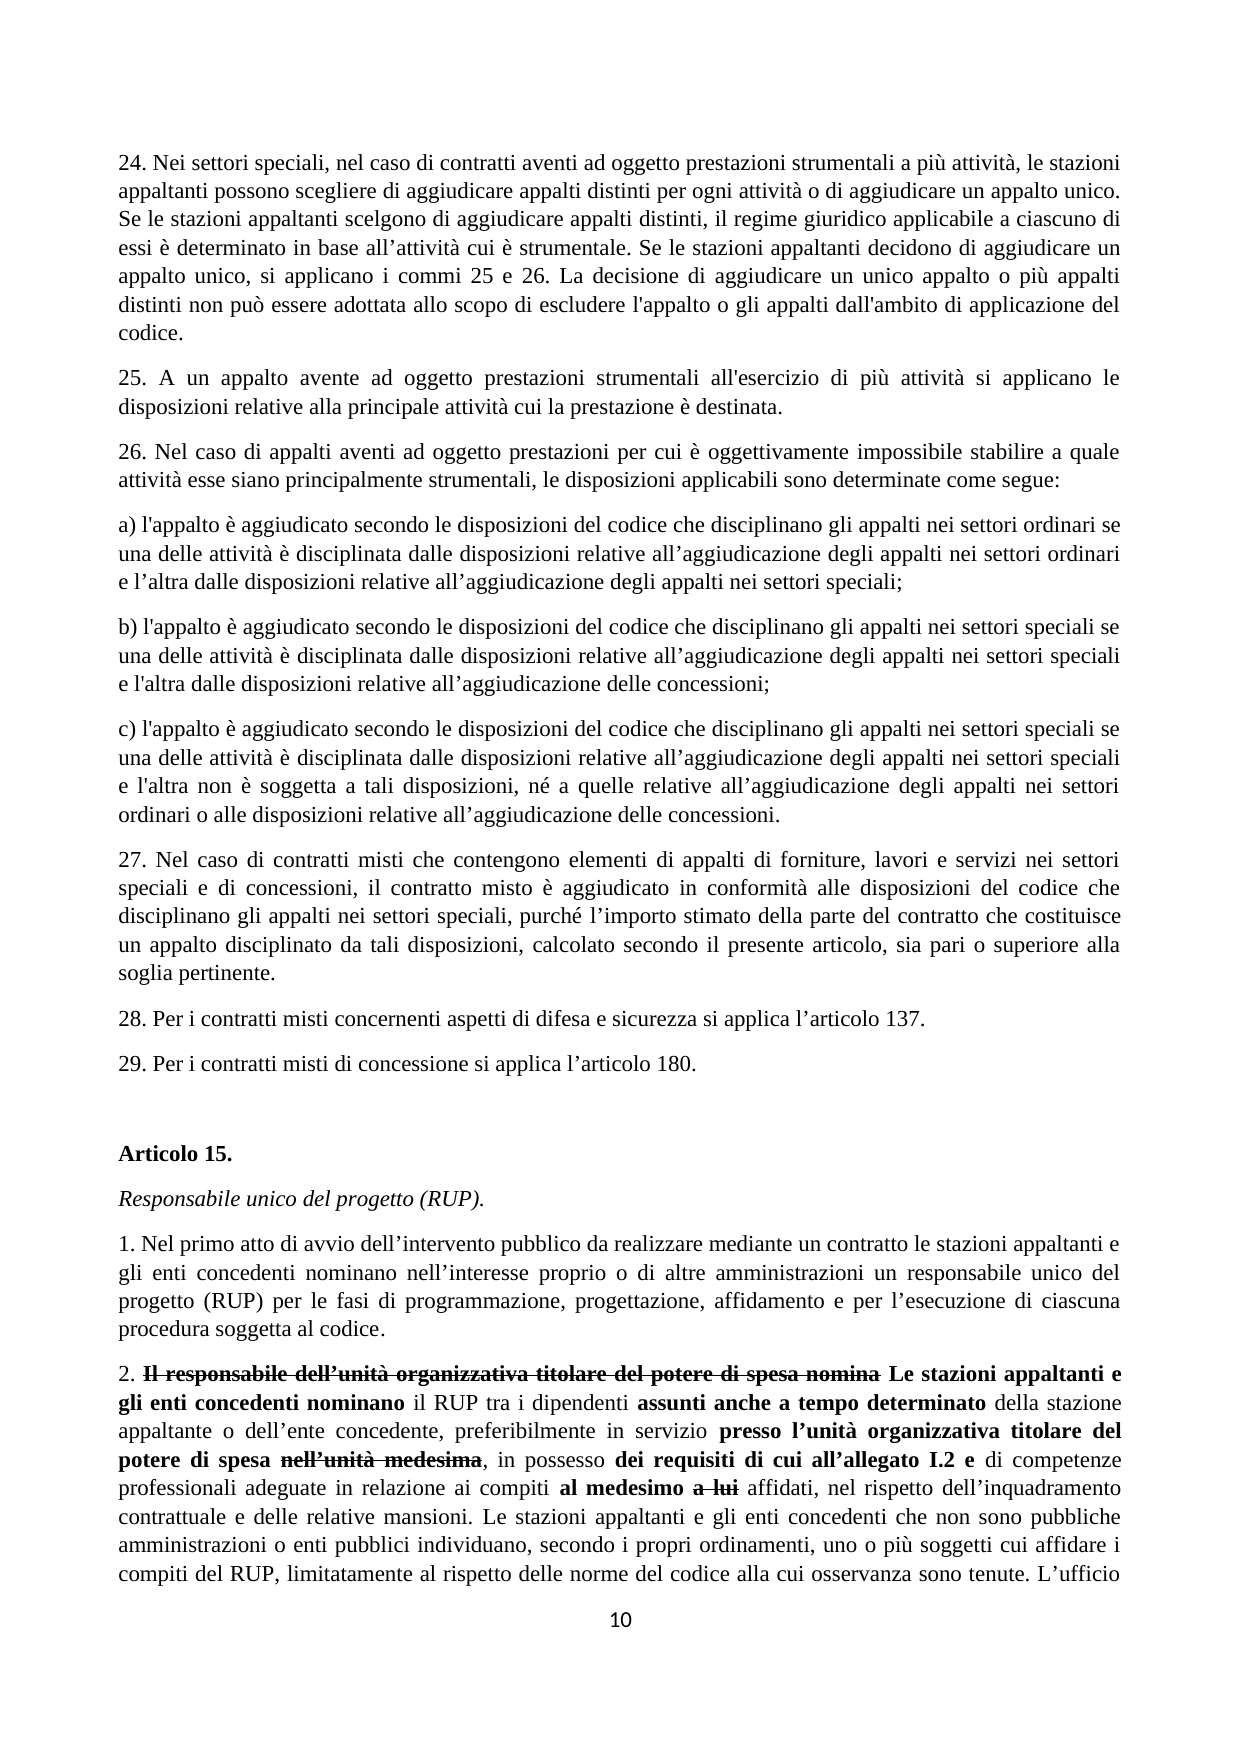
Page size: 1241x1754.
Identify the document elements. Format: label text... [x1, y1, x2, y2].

text Articolo 15. [118, 1140, 1122, 1166]
text 24. Nei settori speciali, nel caso di contratti aventi ad oggetto prestazioni strumentali a più attività, le stazioni appaltanti possono scegliere di aggiudicare appalti distinti per ogni attività o di aggiudicare un appalto unico. Se le stazioni appaltanti scelgono di aggiudicare appalti distinti, il regime giuridico applicabile a ciascuno di essi è determinato in base all’attività cui è strumentale. Se le stazioni appaltanti decidono di aggiudicare un appalto unico, si applicano i commi 25 e 26. La decisione di aggiudicare un unico appalto o più appalti distinti non può essere adottata allo scopo di escludere l'appalto o gli appalti dall'ambito di applicazione del codice. [118, 148, 1122, 346]
text 1. Nel primo atto di avvio dell’intervento pubblico da realizzare mediante un contratto le stazioni appaltanti e gli enti concedenti nominano nell’interesse proprio o di altre amministrazioni un responsabile unico del progetto (RUP) per le fasi di programmazione, progettazione, affidamento e per l’esecuzione di ciascuna procedura soggetta al codice. [118, 1230, 1122, 1342]
text c) l'appalto è aggiudicato secondo le disposizioni del codice che disciplinano gli appalti nei settori speciali se una delle attività è disciplinata dalle disposizioni relative all’aggiudicazione degli appalti nei settori speciali e l'altra non è soggetta a tali disposizioni, né a quelle relative all’aggiudicazione degli appalti nei settori ordinari o alle disposizioni relative all’aggiudicazione delle concessioni. [118, 715, 1122, 827]
text 27. Nel caso di contratti misti che contengono elementi di appalti di forniture, lavori e servizi nei settori speciali e di concessioni, il contratto misto è aggiudicato in conformità alle disposizioni del codice che disciplinano gli appalti nei settori speciali, purché l’importo stimato della parte del contratto che costituisce un appalto disciplinato da tali disposizioni, calcolato secondo il presente articolo, sia pari o superiore alla soglia pertinente. [118, 846, 1122, 986]
text Responsabile unico del progetto (RUP). [118, 1185, 1122, 1211]
text 28. Per i contratti misti concernenti aspetti di difesa e sicurezza si applica l’articolo 137. [118, 1004, 1122, 1031]
text a) l'appalto è aggiudicato secondo le disposizioni del codice che disciplinano gli appalti nei settori ordinari se una delle attività è disciplinata dalle disposizioni relative all’aggiudicazione degli appalti nei settori ordinari e l’altra dalle disposizioni relative all’aggiudicazione degli appalti nei settori speciali; [118, 511, 1122, 594]
text 26. Nel caso di appalti aventi ad oggetto prestazioni per cui è oggettivamente impossibile stabilire a quale attività esse siano principalmente strumentali, le disposizioni applicabili sono determinate come segue: [118, 438, 1122, 493]
text 29. Per i contratti misti di concessione si applica l’articolo 180. [118, 1050, 1122, 1076]
text b) l'appalto è aggiudicato secondo le disposizioni del codice che disciplinano gli appalti nei settori speciali se una delle attività è disciplinata dalle disposizioni relative all’aggiudicazione degli appalti nei settori speciali e l'altra dalle disposizioni relative all’aggiudicazione delle concessioni; [118, 613, 1122, 697]
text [118, 1361, 1122, 1586]
text 25. A un appalto avente ad oggetto prestazioni strumentali all'esercizio di più attività si applicano le disposizioni relative alla principale attività cui la prestazione è destinata. [118, 364, 1122, 419]
